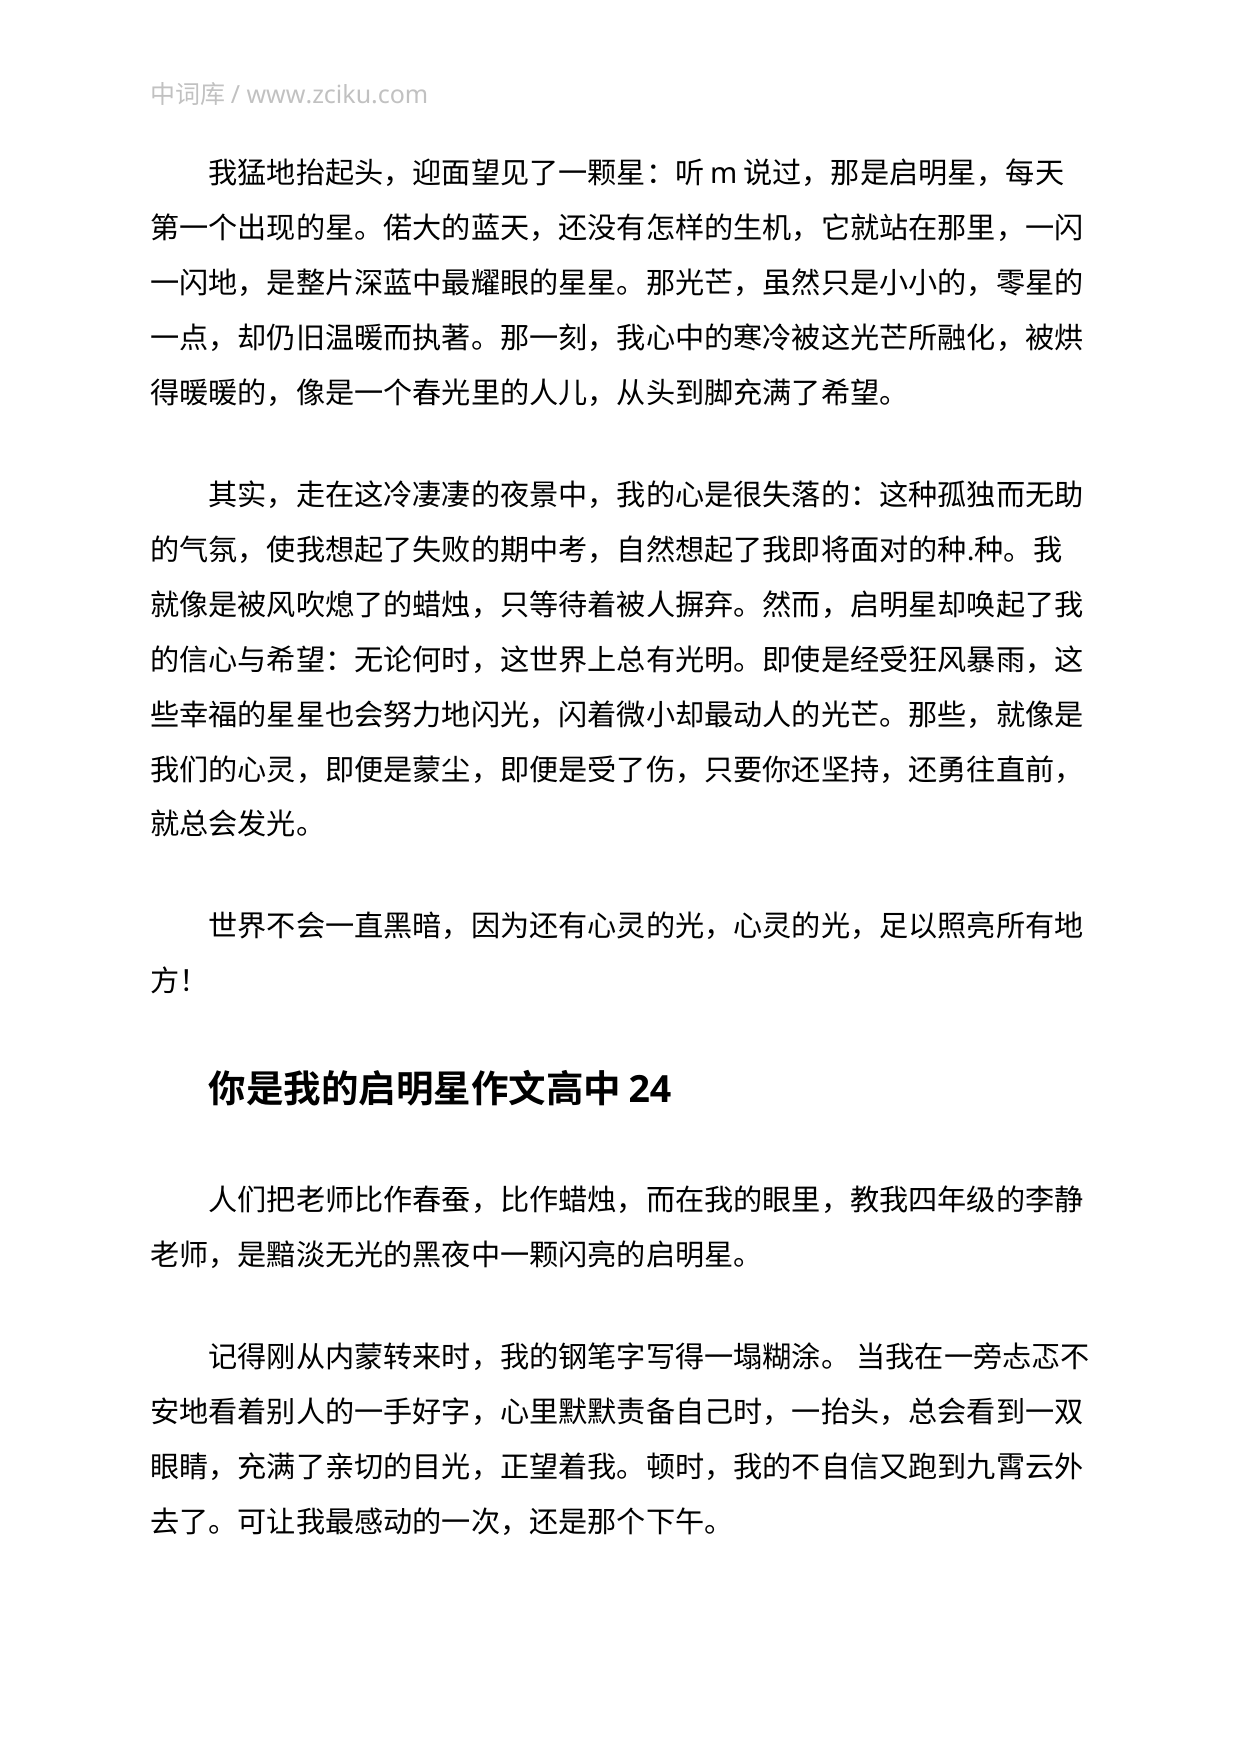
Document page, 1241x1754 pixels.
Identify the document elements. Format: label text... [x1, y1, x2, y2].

text 我猛地抬起头，迎面望见了一颗星：听m说过，那是启明星，每天第一个出现的星。偌大的蓝天，还没有怎样的生机，它就站在那里，一闪一闪地，是整片深蓝中最耀眼的星星。那光芒，虽然只是小小的，零星的一点，却仍旧温暖而执著。那一刻，我心中的寒冷被这光芒所融化，被烘得暖暖的，像是一个春光里的人儿，从头到脚充满了希望。 [150, 150, 1090, 412]
text 记得刚从内蒙转来时，我的钢笔字写得一塌糊涂。 当我在一旁忐忑不安地看着别人的一手好字，心里默默责备自己时，一抬头，总会看到一双眼睛，充满了亲切的目光，正望着我。顿时，我的不自信又跑到九霄云外去了。可让我最感动的一次，还是那个下午。 [150, 1334, 1090, 1541]
text 其实，走在这冷凄凄的夜景中，我的心是很失落的：这种孤独而无助的气氛，使我想起了失败的期中考，自然想起了我即将面对的种.种。我就像是被风吹熄了的蜡烛，只等待着被人摒弃。然而，启明星却唤起了我的信心与希望：无论何时，这世界上总有光明。即使是经受狂风暴雨，这些幸福的星星也会努力地闪光，闪着微小却最动人的光芒。那些，就像是我们的心灵，即便是蒙尘，即便是受了伤，只要你还坚持，还勇往直前，就总会发光。 [150, 471, 1090, 843]
text 世界不会一直黑暗，因为还有心灵的光，心灵的光，足以照亮所有地方！ [150, 903, 1090, 1000]
text 人们把老师比作春蚕，比作蜡烛，而在我的眼里，教我四年级的李静老师，是黯淡无光的黑夜中一颗闪亮的启明星。 [150, 1177, 1090, 1274]
text 你是我的启明星作文高中24 [150, 1059, 1090, 1114]
